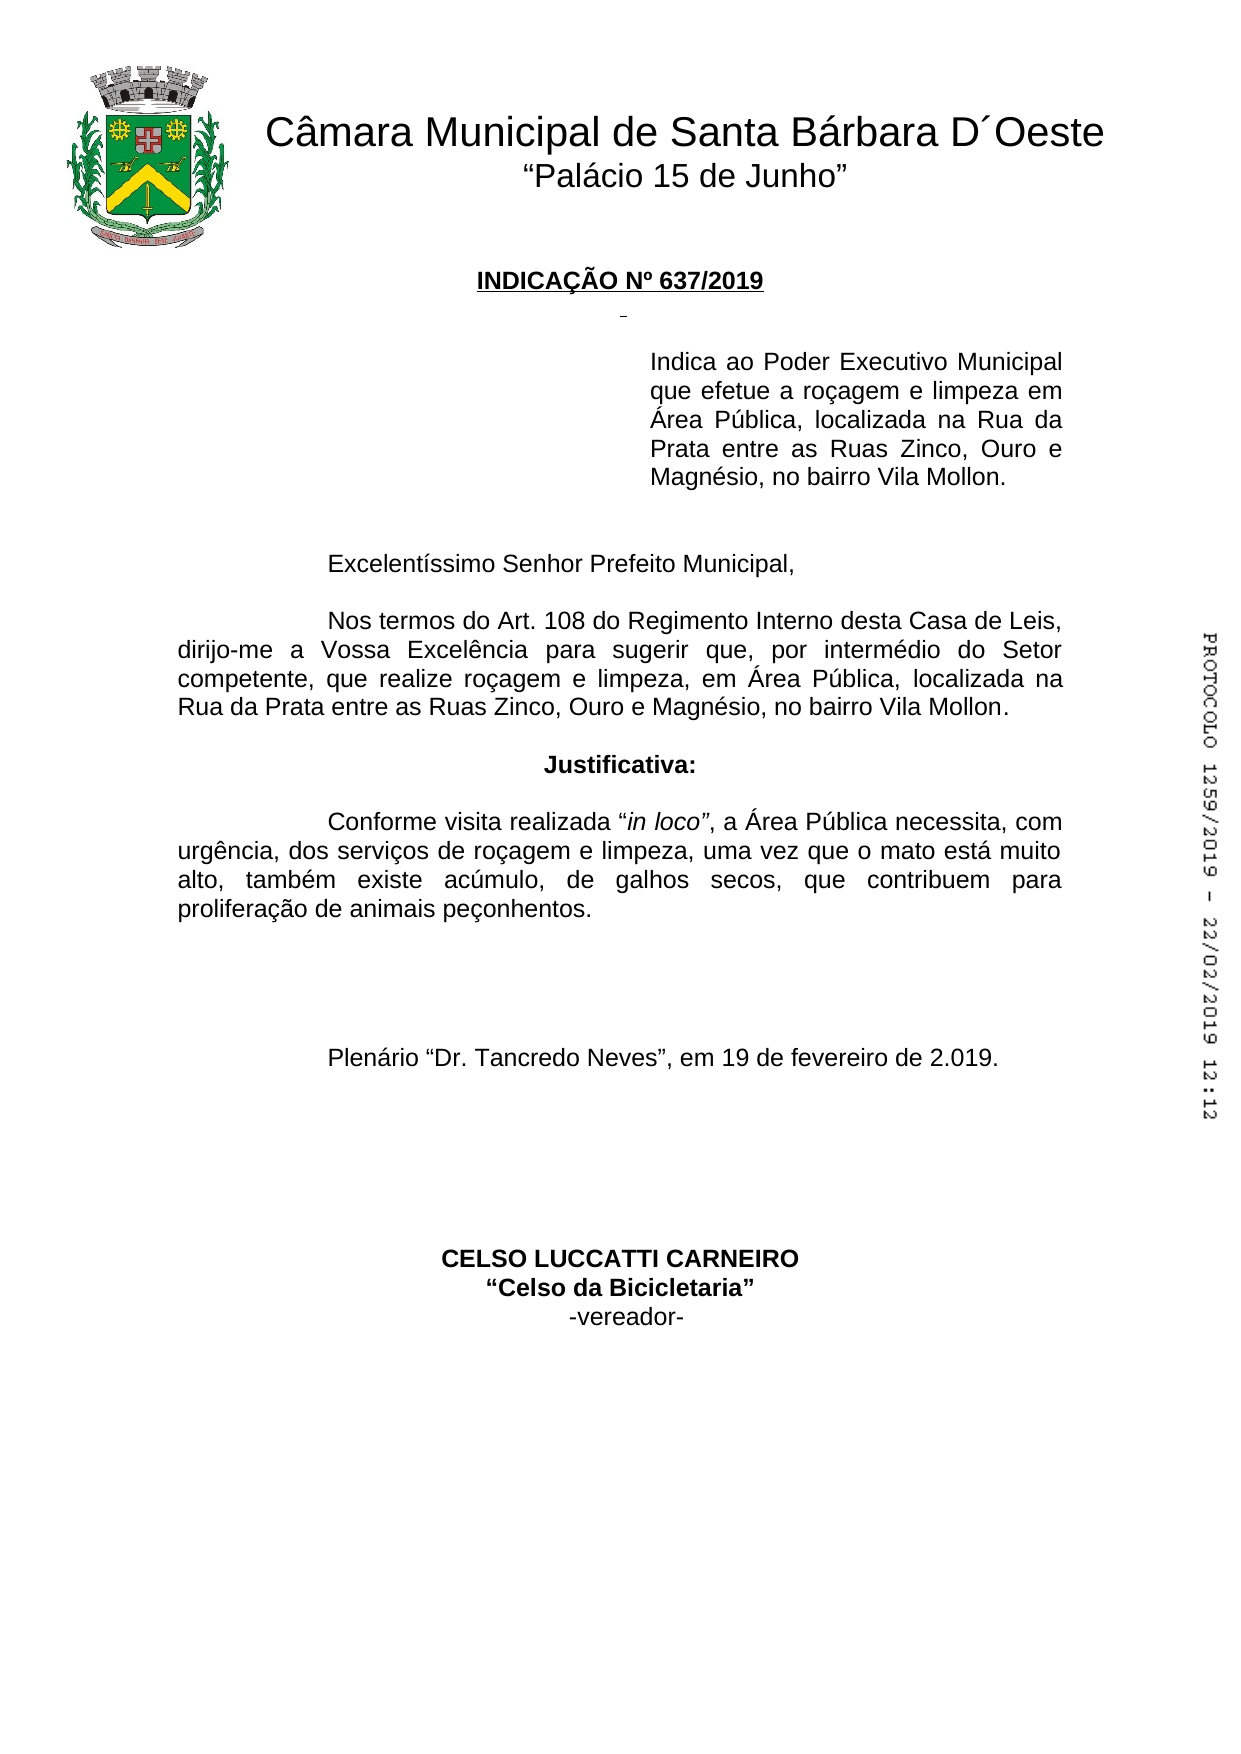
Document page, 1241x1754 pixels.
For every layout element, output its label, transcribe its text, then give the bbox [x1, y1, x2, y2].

text Justificativa: [177, 750, 1063, 779]
text Nos termos do Art. 108 do Regimento Interno desta Casa de Leis, dirijo-me a Vossa Excelência para sugerir que, por intermédio do Setor competente, que realize roçagem e limpeza, em Área Pública, localizada na Rua da Prata entre as Ruas Zinco, Ouro e Magnésio, no bairro Vila Mollon. [177, 606, 1063, 721]
text Excelentíssimo Senhor Prefeito Municipal, [177, 549, 1063, 577]
picture [66, 66, 236, 255]
title INDICAÇÃO Nº 637/2019 [177, 266, 1063, 294]
text -vereador- [177, 1301, 1063, 1330]
picture [1177, 629, 1241, 1125]
text CELSO LUCCATTI CARNEIRO [177, 1244, 1063, 1273]
text Conforme visita realizada “in loco”, a Área Pública necessita, com urgência, dos serviços de roçagem e limpeza, uma vez que o mato está muito alto, também existe acúmulo, de galhos secos, que contribuem para proliferação de animais peçonhentos. [177, 807, 1063, 922]
text Indica ao Poder Executivo Municipal que efetue a roçagem e limpeza em Área Pública, localizada na Rua da Prata entre as Ruas Zinco, Ouro e Magnésio, no bairro Vila Mollon. [650, 347, 1063, 491]
text Plenário “Dr. Tancredo Neves”, em 19 de fevereiro de 2.019. [177, 1043, 1063, 1071]
text “Celso da Bicicletaria” [177, 1273, 1063, 1301]
